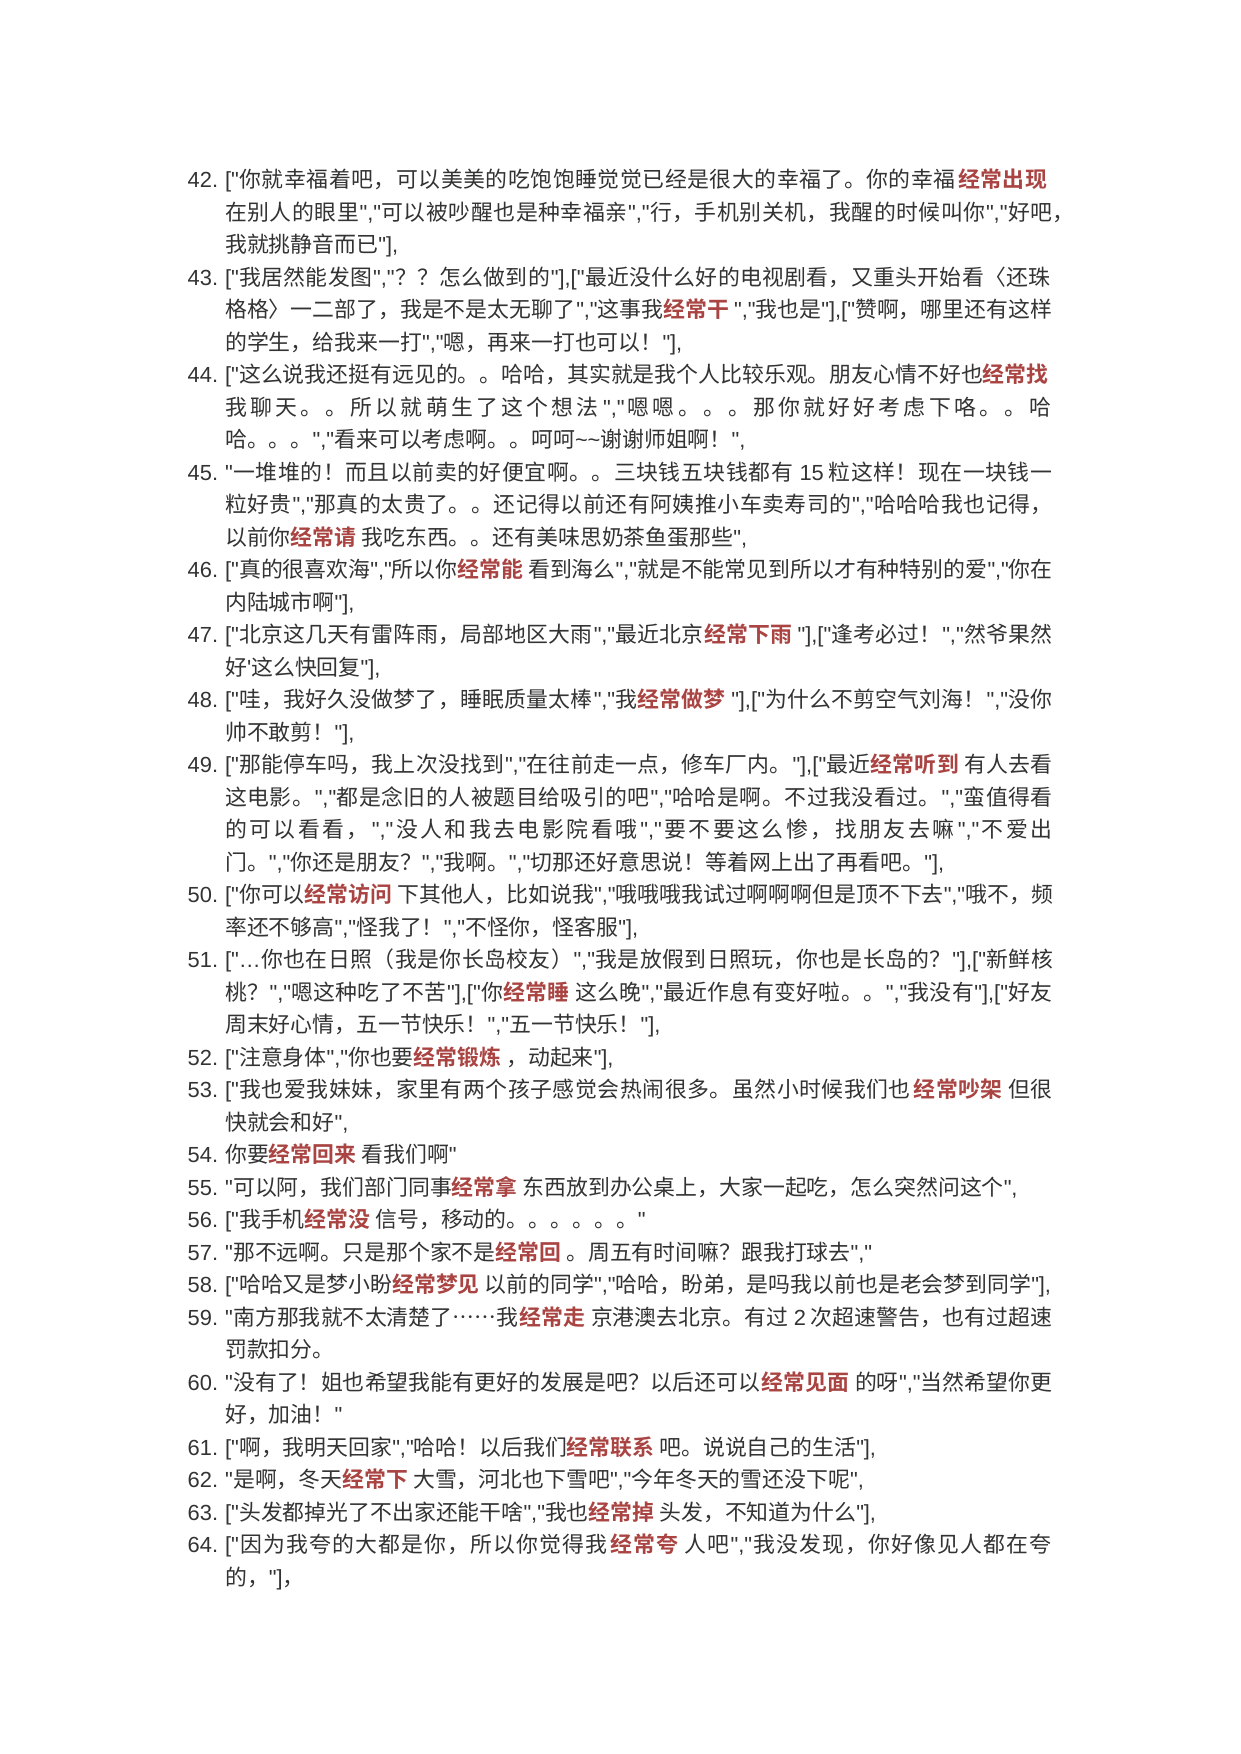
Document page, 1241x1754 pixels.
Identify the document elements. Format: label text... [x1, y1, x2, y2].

list ["真的很喜欢海","所以你经常能 看到海么","就是不能常见到所以才有种特别的爱","你在内陆城市啊"], [187, 552, 1053, 617]
list ["那能停车吗，我上次没找到","在往前走一点，修车厂内。"],["最近经常听到 有人去看这电影。","都是念旧的人被题目给吸引的吧","哈哈是啊。不过我没看过。","蛮值得看的可以看看，","没人和我去电影院看哦","要不要这么惨，找朋友去嘛","不爱出门。","你还是朋友？","我啊。","切那还好意思说！等着网上出了再看吧。"], [187, 747, 1053, 877]
list ["哈哈又是梦小盼经常梦见 以前的同学","哈哈，盼弟，是吗我以前也是老会梦到同学"], [187, 1267, 1053, 1299]
list ["注意身体","你也要经常锻炼 ，动起来"], [187, 1039, 1053, 1072]
list ["我居然能发图","？？怎么做到的"],["最近没什么好的电视剧看，又重头开始看〈还珠格格〉一二部了，我是不是太无聊了","这事我经常干 ","我也是"],["赞啊，哪里还有这样的学生，给我来一打","嗯，再来一打也可以！"], [187, 259, 1053, 357]
list ["你可以经常访问 下其他人，比如说我","哦哦哦我试过啊啊啊但是顶不下去","哦不，频率还不够高","怪我了！","不怪你，怪客服"], [187, 877, 1053, 942]
list 你要经常回来 看我们啊" [187, 1137, 1053, 1169]
list ["你就幸福着吧，可以美美的吃饱饱睡觉觉已经是很大的幸福了。你的幸福经常出现 在别人的眼里","可以被吵醒也是种幸福亲","行，手机别关机，我醒的时候叫你","好吧，我就挑静音而已"], [187, 162, 1053, 259]
list "一堆堆的！而且以前卖的好便宜啊。。三块钱五块钱都有15粒这样！现在一块钱一粒好贵","那真的太贵了。。还记得以前还有阿姨推小车卖寿司的","哈哈哈我也记得，以前你经常请 我吃东西。。还有美味思奶茶鱼蛋那些", [187, 454, 1053, 552]
list ["…你也在日照（我是你长岛校友）","我是放假到日照玩，你也是长岛的？"],["新鲜核桃？","嗯这种吃了不苦"],["你经常睡 这么晚","最近作息有变好啦。。","我没有"],["好友周末好心情，五一节快乐！","五一节快乐！"], [187, 942, 1053, 1039]
list ["哇，我好久没做梦了，睡眠质量太棒","我经常做梦 "],["为什么不剪空气刘海！","没你帅不敢剪！"], [187, 682, 1053, 747]
list "可以阿，我们部门同事经常拿 东西放到办公桌上，大家一起吃，怎么突然问这个", [187, 1169, 1053, 1202]
list ["这么说我还挺有远见的。。哈哈，其实就是我个人比较乐观。朋友心情不好也经常找 我聊天。。所以就萌生了这个想法","嗯嗯。。。那你就好好考虑下咯。。哈哈。。。","看来可以考虑啊。。呵呵~~谢谢师姐啊！", [187, 357, 1053, 454]
list "南方那我就不太清楚了……我经常走 京港澳去北京。有过2次超速警告，也有过超速罚款扣分。 [187, 1299, 1053, 1364]
list "是啊，冬天经常下 大雪，河北也下雪吧","今年冬天的雪还没下呢", [187, 1462, 1053, 1494]
list "那不远啊。只是那个家不是经常回 。周五有时间嘛？跟我打球去"," [187, 1234, 1053, 1267]
list "没有了！姐也希望我能有更好的发展是吧？以后还可以经常见面 的呀","当然希望你更好，加油！" [187, 1364, 1053, 1429]
list ["啊，我明天回家","哈哈！以后我们经常联系 吧。说说自己的生活"], [187, 1429, 1053, 1462]
list ["我手机经常没 信号，移动的。。。。。。" [187, 1202, 1053, 1234]
list ["我也爱我妹妹，家里有两个孩子感觉会热闹很多。虽然小时候我们也经常吵架 但很快就会和好", [187, 1072, 1053, 1137]
list ["北京这几天有雷阵雨，局部地区大雨","最近北京经常下雨 "],["逢考必过！","然爷果然好'这么快回复"], [187, 617, 1053, 682]
list ["因为我夸的大都是你，所以你觉得我经常夸 人吧","我没发现，你好像见人都在夸的，"]， [187, 1527, 1053, 1592]
list ["头发都掉光了不出家还能干啥","我也经常掉 头发，不知道为什么"], [187, 1494, 1053, 1527]
